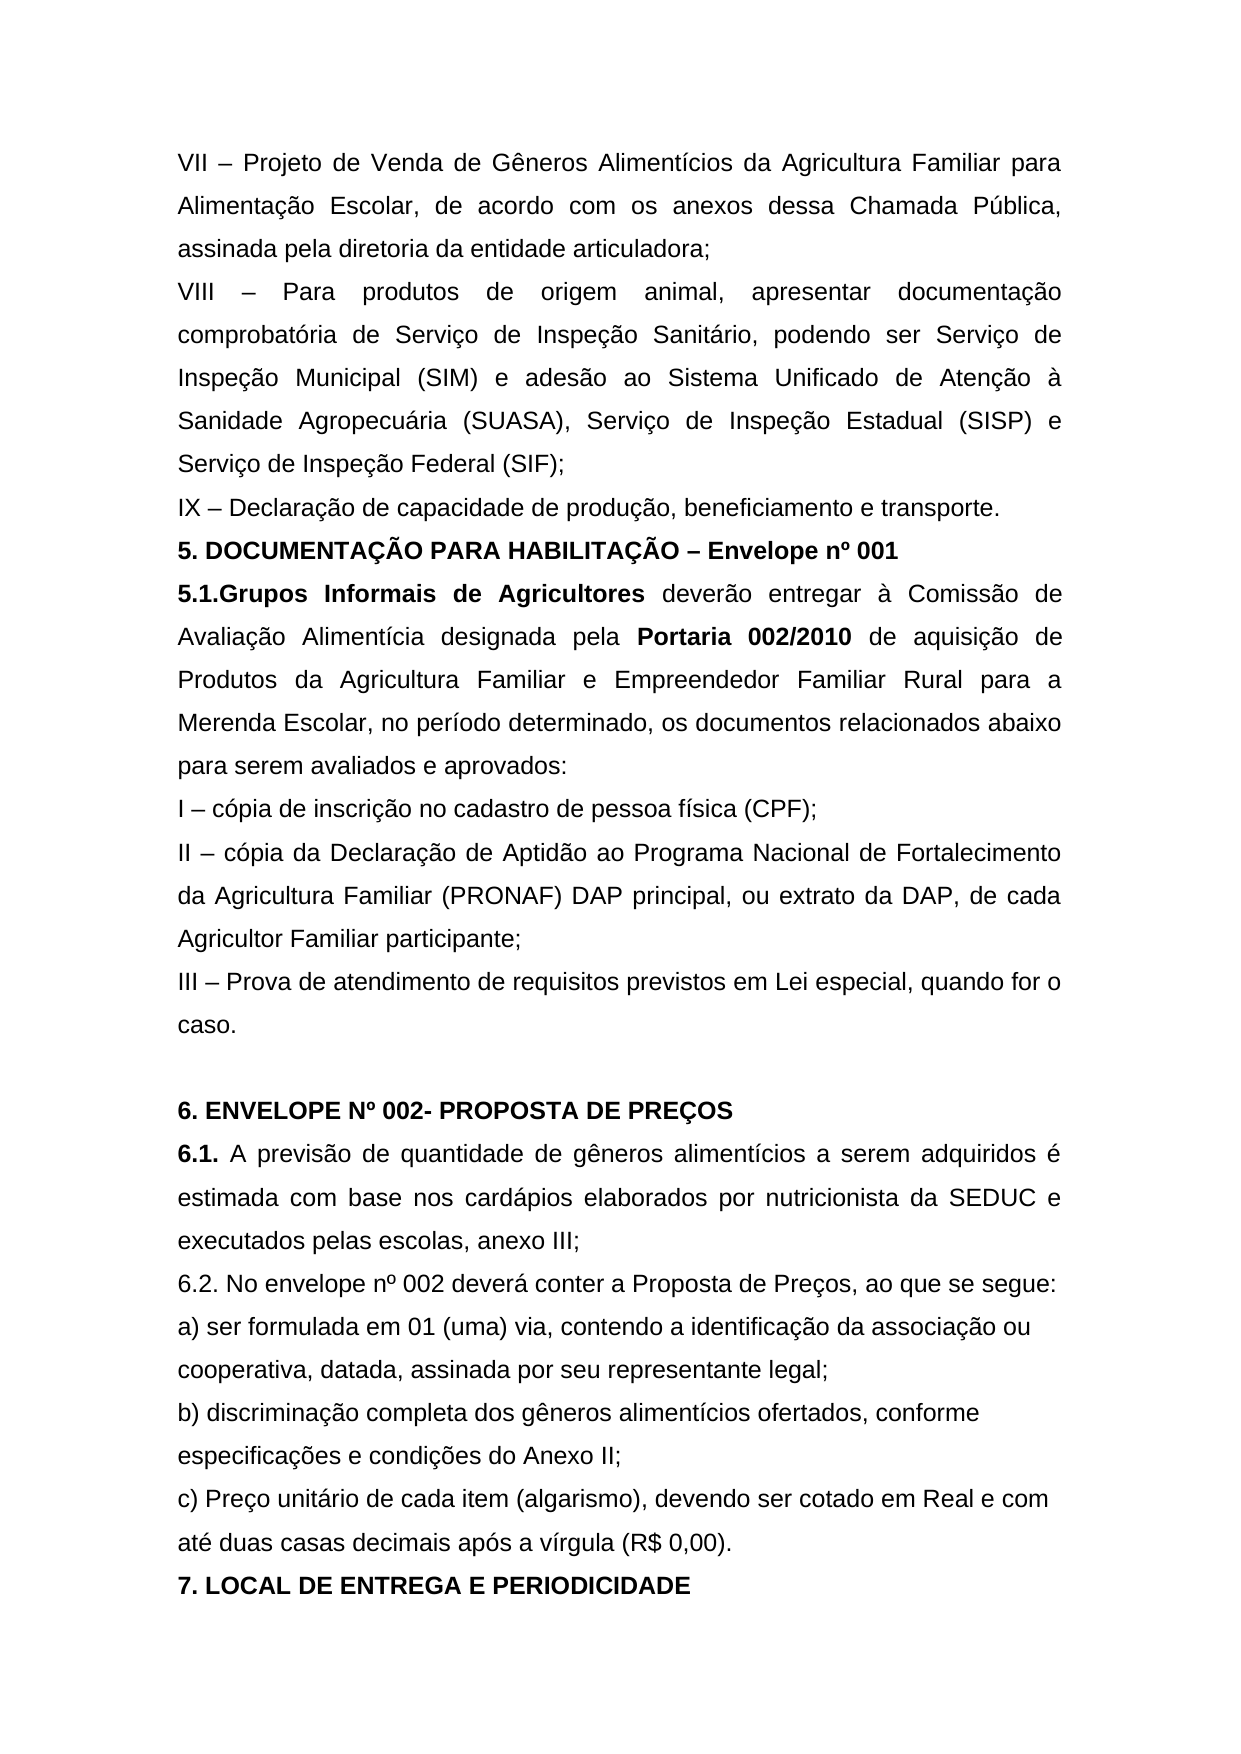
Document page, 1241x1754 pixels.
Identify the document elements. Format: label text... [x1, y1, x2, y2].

text b) discriminação completa dos gêneros alimentícios ofertados, conforme especificações e condições do Anexo II; [177, 1398, 1078, 1470]
text II – cópia da Declaração de Aptidão ao Programa Nacional de Fortalecimento da Agricultura Familiar (PRONAF) DAP principal, ou extrato da DAP, de cada Agricultor Familiar participante; [177, 838, 1063, 953]
text VII – Projeto de Venda de Gêneros Alimentícios da Agricultura Familiar para Alimentação Escolar, de acordo com os anexos dessa Chamada Pública, assinada pela diretoria da entidade articuladora; [177, 148, 1063, 263]
text I – cópia de inscrição no cadastro de pessoa física (CPF); [177, 794, 1063, 823]
text 5. DOCUMENTAÇÃO PARA HABILITAÇÃO – Envelope nº 001 [177, 536, 1063, 564]
text 5.1.Grupos Informais de Agricultores deverão entregar à Comissão de Avaliação Alimentícia designada pela Portaria 002/2010 de aquisição de Produtos da Agricultura Familiar e Empreendedor Familiar Rural para a Merenda Escolar, no período determinado, os documentos relacionados abaixo para serem avaliados e aprovados: [177, 579, 1063, 780]
text VIII – Para produtos de origem animal, apresentar documentação comprobatória de Serviço de Inspeção Sanitário, podendo ser Serviço de Inspeção Municipal (SIM) e adesão ao Sistema Unificado de Atenção à Sanidade Agropecuária (SUASA), Serviço de Inspeção Estadual (SISP) e Serviço de Inspeção Federal (SIF); [177, 277, 1063, 478]
text 6.1. A previsão de quantidade de gêneros alimentícios a serem adquiridos é estimada com base nos cardápios elaborados por nutricionista da SEDUC e executados pelas escolas, anexo III; [177, 1139, 1063, 1254]
text 6. ENVELOPE Nº 002- PROPOSTA DE PREÇOS [177, 1096, 1063, 1125]
text 6.2. No envelope nº 002 deverá conter a Proposta de Preços, ao que se segue: [177, 1269, 1078, 1298]
text c) Preço unitário de cada item (algarismo), devendo ser cotado em Real e com até duas casas decimais após a vírgula (R$ 0,00). [177, 1484, 1078, 1556]
text 7. LOCAL DE ENTREGA E PERIODICIDADE [177, 1571, 1078, 1599]
text a) ser formulada em 01 (uma) via, contendo a identificação da associação ou cooperativa, datada, assinada por seu representante legal; [177, 1312, 1078, 1384]
text III – Prova de atendimento de requisitos previstos em Lei especial, quando for o caso. [177, 967, 1063, 1039]
text IX – Declaração de capacidade de produção, beneficiamento e transporte. [177, 493, 1063, 521]
